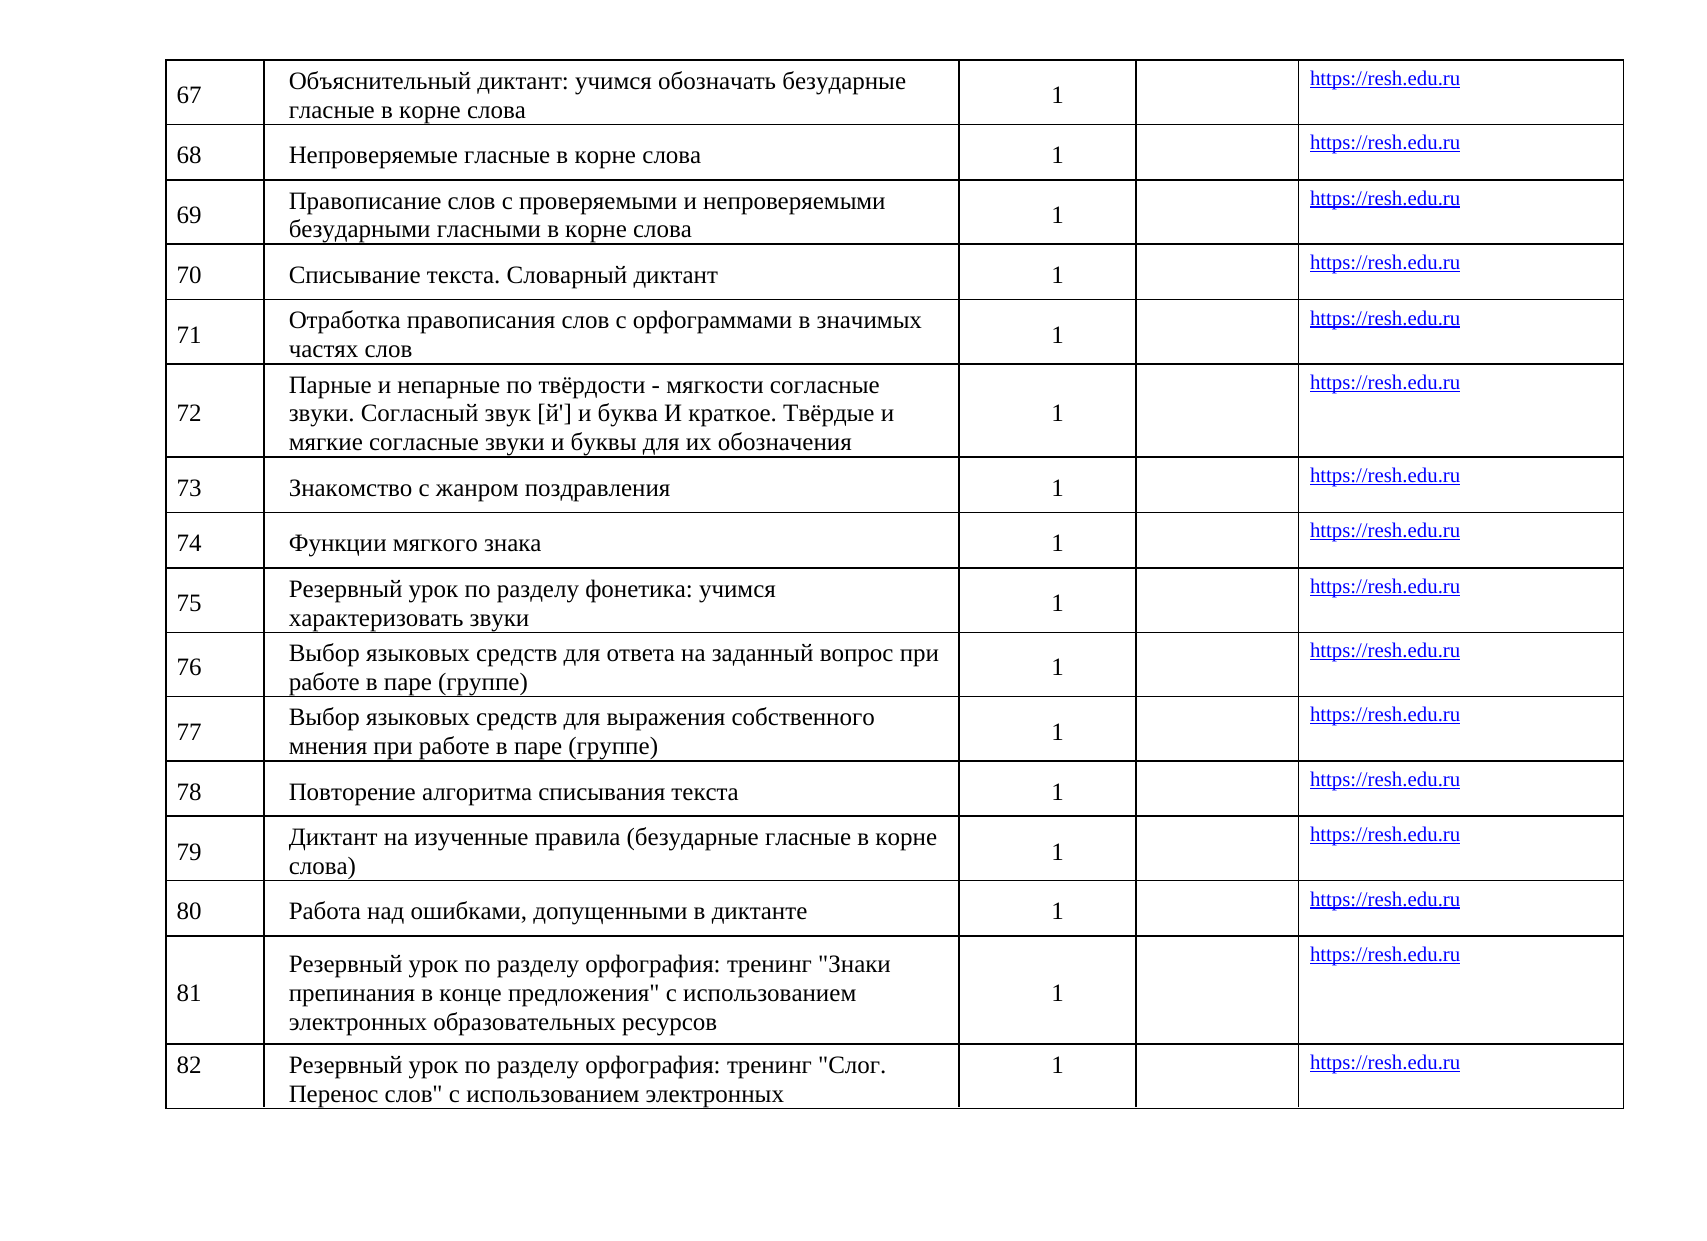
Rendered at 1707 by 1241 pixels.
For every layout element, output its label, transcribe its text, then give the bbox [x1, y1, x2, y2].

table_cell https://resh.edu.ru [1299, 881, 1623, 935]
table_cell Парные и непарные по твёрдости - мягкости согласные звуки. Согласный звук [й'] и буква И краткое. Твёрдые и мягкие согласные звуки и буквы для их обозначения [265, 365, 958, 456]
table_cell 81 [167, 937, 263, 1043]
table_cell [1137, 937, 1298, 1043]
table_cell 1 [960, 458, 1135, 512]
table_cell Функции мягкого знака [265, 513, 958, 567]
table_cell Объяснительный диктант: учимся обозначать безударные гласные в корне слова [265, 61, 958, 123]
table_cell 1 [960, 245, 1135, 299]
table_cell 1 [960, 365, 1135, 456]
table_cell 1 [960, 61, 1135, 123]
table_cell [1137, 569, 1298, 631]
table_cell 1 [960, 513, 1135, 567]
table_cell Знакомство с жанром поздравления [265, 458, 958, 512]
table_cell https://resh.edu.ru [1299, 365, 1623, 456]
table_cell [1137, 513, 1298, 567]
table_cell 1 [960, 881, 1135, 935]
table_cell 67 [167, 61, 263, 123]
table_cell 80 [167, 881, 263, 935]
table_cell https://resh.edu.ru [1299, 762, 1623, 815]
table_cell [1137, 881, 1298, 935]
table_cell https://resh.edu.ru [1299, 61, 1623, 123]
table_cell 77 [167, 697, 263, 760]
table_cell [1137, 697, 1298, 760]
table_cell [265, 1045, 958, 1107]
table_cell [1137, 125, 1298, 179]
table_cell https://resh.edu.ru [1299, 181, 1623, 243]
table_cell 73 [167, 458, 263, 512]
table_cell Правописание слов с проверяемыми и непроверяемыми безударными гласными в корне слова [265, 181, 958, 243]
table_cell 1 [960, 181, 1135, 243]
table_cell Непроверяемые гласные в корне слова [265, 125, 958, 179]
table_cell 1 [960, 300, 1135, 363]
table_cell 72 [167, 365, 263, 456]
table_cell [1137, 61, 1298, 123]
table_cell 1 [960, 937, 1135, 1043]
table_cell https://resh.edu.ru [1299, 300, 1623, 363]
table_cell [1137, 633, 1298, 696]
table_cell [1137, 817, 1298, 880]
table_cell Списывание текста. Словарный диктант [265, 245, 958, 299]
table_cell 1 [960, 817, 1135, 880]
table_cell https://resh.edu.ru [1299, 125, 1623, 179]
table_cell Выбор языковых средств для ответа на заданный вопрос при работе в паре (группе) [265, 633, 958, 696]
table_cell Отработка правописания слов с орфограммами в значимых частях слов [265, 300, 958, 363]
table_cell 71 [167, 300, 263, 363]
table_cell 1 [960, 633, 1135, 696]
table_cell [1137, 762, 1298, 815]
table_cell 69 [167, 181, 263, 243]
table_cell Диктант на изученные правила (безударные гласные в корне слова) [265, 817, 958, 880]
table_cell 70 [167, 245, 263, 299]
table_cell Работа над ошибками, допущенными в диктанте [265, 881, 958, 935]
table_cell https://resh.edu.ru [1299, 245, 1623, 299]
table_cell 82 [167, 1045, 263, 1107]
table_cell [1137, 365, 1298, 456]
table_cell Резервный урок по разделу орфография: тренинг "Знаки препинания в конце предложения" с использованием электронных образовательных ресурсов [265, 937, 958, 1043]
table_cell 74 [167, 513, 263, 567]
table_cell https://resh.edu.ru [1299, 937, 1623, 1043]
table_cell 68 [167, 125, 263, 179]
table_cell [1137, 245, 1298, 299]
table_cell 78 [167, 762, 263, 815]
table_cell Выбор языковых средств для выражения собственного мнения при работе в паре (группе) [265, 697, 958, 760]
table_cell https://resh.edu.ru [1299, 458, 1623, 512]
table_cell 1 [960, 569, 1135, 631]
table_cell [1137, 458, 1298, 512]
table_cell [1137, 1045, 1298, 1107]
table_cell https://resh.edu.ru [1299, 513, 1623, 567]
table_cell Повторение алгоритма списывания текста [265, 762, 958, 815]
table_cell https://resh.edu.ru [1299, 697, 1623, 760]
table_cell [1137, 300, 1298, 363]
table_cell 1 [960, 762, 1135, 815]
table_cell 76 [167, 633, 263, 696]
table_cell 1 [960, 1045, 1135, 1107]
table_cell 1 [960, 697, 1135, 760]
table_cell 79 [167, 817, 263, 880]
table_cell 75 [167, 569, 263, 631]
table_cell https://resh.edu.ru [1299, 817, 1623, 880]
table_cell https://resh.edu.ru [1299, 633, 1623, 696]
table_cell [1137, 181, 1298, 243]
table_cell Резервный урок по разделу фонетика: учимся характеризовать звуки [265, 569, 958, 631]
table_cell 1 [960, 125, 1135, 179]
table_cell https://resh.edu.ru [1299, 1045, 1623, 1107]
table_cell https://resh.edu.ru [1299, 569, 1623, 631]
